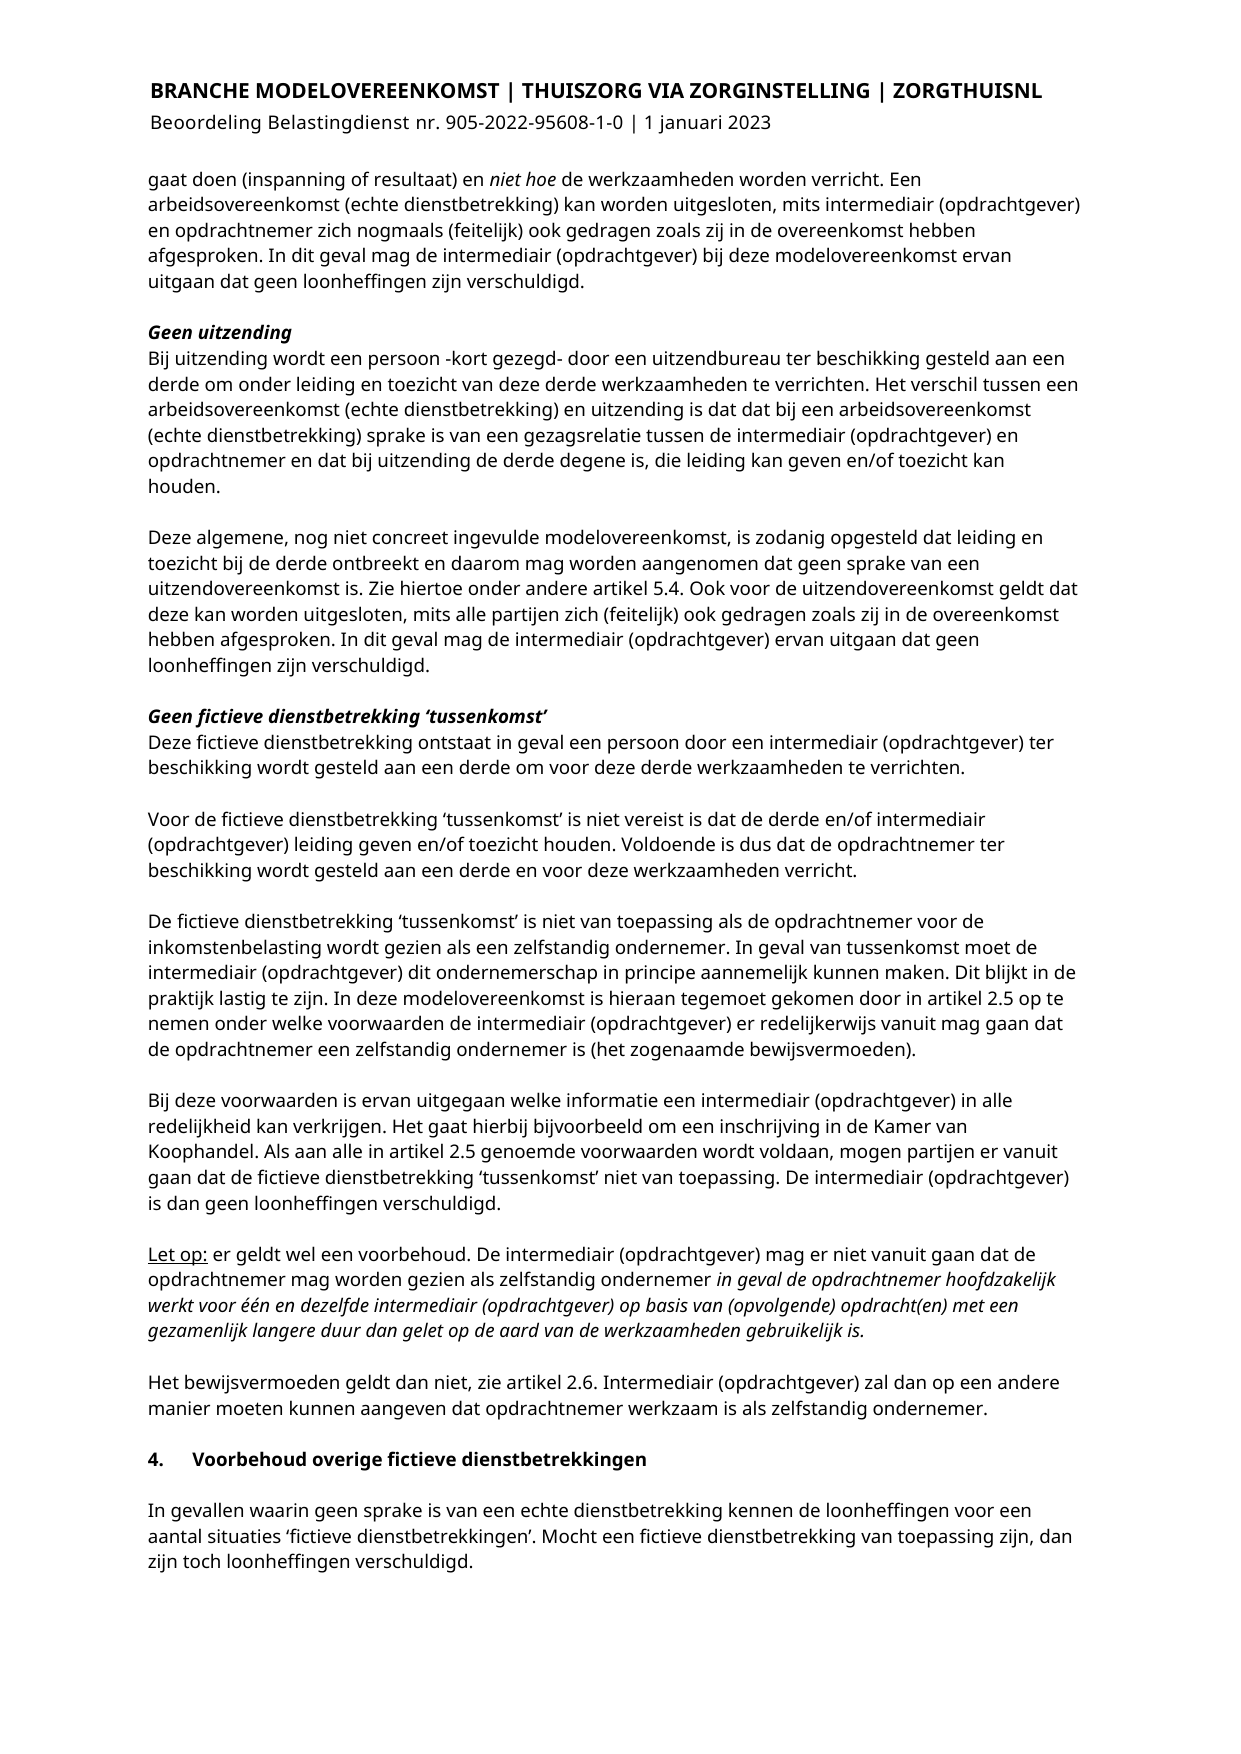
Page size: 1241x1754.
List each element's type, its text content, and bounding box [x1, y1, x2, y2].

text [148, 166, 1082, 294]
list Voorbehoud overige fictieve dienstbetrekkingen [148, 1446, 1082, 1472]
text Bij deze voorwaarden is ervan uitgegaan welke informatie een intermediair (opdrachtgever) in alle redelijkheid kan verkrijgen. Het gaat hierbij bijvoorbeeld om een inschrijving in de Kamer van Koophandel. Als aan alle in artikel 2.5 genoemde voorwaarden wordt voldaan, mogen partijen er vanuit gaan dat de fictieve dienstbetrekking ‘tussenkomst’ niet van toepassing. De intermediair (opdrachtgever) is dan geen loonheffingen verschuldigd. [148, 1088, 1082, 1215]
text Geen uitzending [148, 319, 1082, 345]
text Geen fictieve dienstbetrekking ‘tussenkomst’ [148, 703, 1082, 729]
text Let op: er geldt wel een voorbehoud. De intermediair (opdrachtgever) mag er niet vanuit gaan dat de opdrachtnemer mag worden gezien als zelfstandig ondernemer in geval de opdrachtnemer hoofdzakelijk werkt voor één en dezelfde intermediair (opdrachtgever) op basis van (opvolgende) opdracht(en) met een gezamenlijk langere duur dan gelet op de aard van de werkzaamheden gebruikelijk is. [148, 1241, 1082, 1343]
text In gevallen waarin geen sprake is van een echte dienstbetrekking kennen de loonheffingen voor een aantal situaties ‘fictieve dienstbetrekkingen’. Mocht een fictieve dienstbetrekking van toepassing zijn, dan zijn toch loonheffingen verschuldigd. [148, 1498, 1082, 1574]
text Het bewijsvermoeden geldt dan niet, zie artikel 2.6. Intermediair (opdrachtgever) zal dan op een andere manier moeten kunnen aangeven dat opdrachtnemer werkzaam is als zelfstandig ondernemer. [148, 1369, 1082, 1420]
text Deze algemene, nog niet concreet ingevulde modelovereenkomst, is zodanig opgesteld dat leiding en toezicht bij de derde ontbreekt en daarom mag worden aangenomen dat geen sprake van een uitzendovereenkomst is. Zie hiertoe onder andere artikel 5.4. Ook voor de uitzendovereenkomst geldt dat deze kan worden uitgesloten, mits alle partijen zich (feitelijk) ook gedragen zoals zij in de overeenkomst hebben afgesproken. In dit geval mag de intermediair (opdrachtgever) ervan uitgaan dat geen loonheffingen zijn verschuldigd. [148, 524, 1082, 677]
text Voor de fictieve dienstbetrekking ‘tussenkomst’ is niet vereist is dat de derde en/of intermediair (opdrachtgever) leiding geven en/of toezicht houden. Voldoende is dus dat de opdrachtnemer ter beschikking wordt gesteld aan een derde en voor deze werkzaamheden verricht. [148, 806, 1082, 883]
text De fictieve dienstbetrekking ‘tussenkomst’ is niet van toepassing als de opdrachtnemer voor de inkomstenbelasting wordt gezien als een zelfstandig ondernemer. In geval van tussenkomst moet de intermediair (opdrachtgever) dit ondernemerschap in principe aannemelijk kunnen maken. Dit blijkt in de praktijk lastig te zijn. In deze modelovereenkomst is hieraan tegemoet gekomen door in artikel 2.5 op te nemen onder welke voorwaarden de intermediair (opdrachtgever) er redelijkerwijs vanuit mag gaan dat de opdrachtnemer een zelfstandig ondernemer is (het zogenaamde bewijsvermoeden). [148, 909, 1082, 1062]
text Deze fictieve dienstbetrekking ontstaat in geval een persoon door een intermediair (opdrachtgever) ter beschikking wordt gesteld aan een derde om voor deze derde werkzaamheden te verrichten. [148, 729, 1082, 780]
text Bij uitzending wordt een persoon -kort gezegd- door een uitzendbureau ter beschikking gesteld aan een derde om onder leiding en toezicht van deze derde werkzaamheden te verrichten. Het verschil tussen een arbeidsovereenkomst (echte dienstbetrekking) en uitzending is dat dat bij een arbeidsovereenkomst (echte dienstbetrekking) sprake is van een gezagsrelatie tussen de intermediair (opdrachtgever) en opdrachtnemer en dat bij uitzending de derde degene is, die leiding kan geven en/of toezicht kan houden. [148, 345, 1082, 498]
